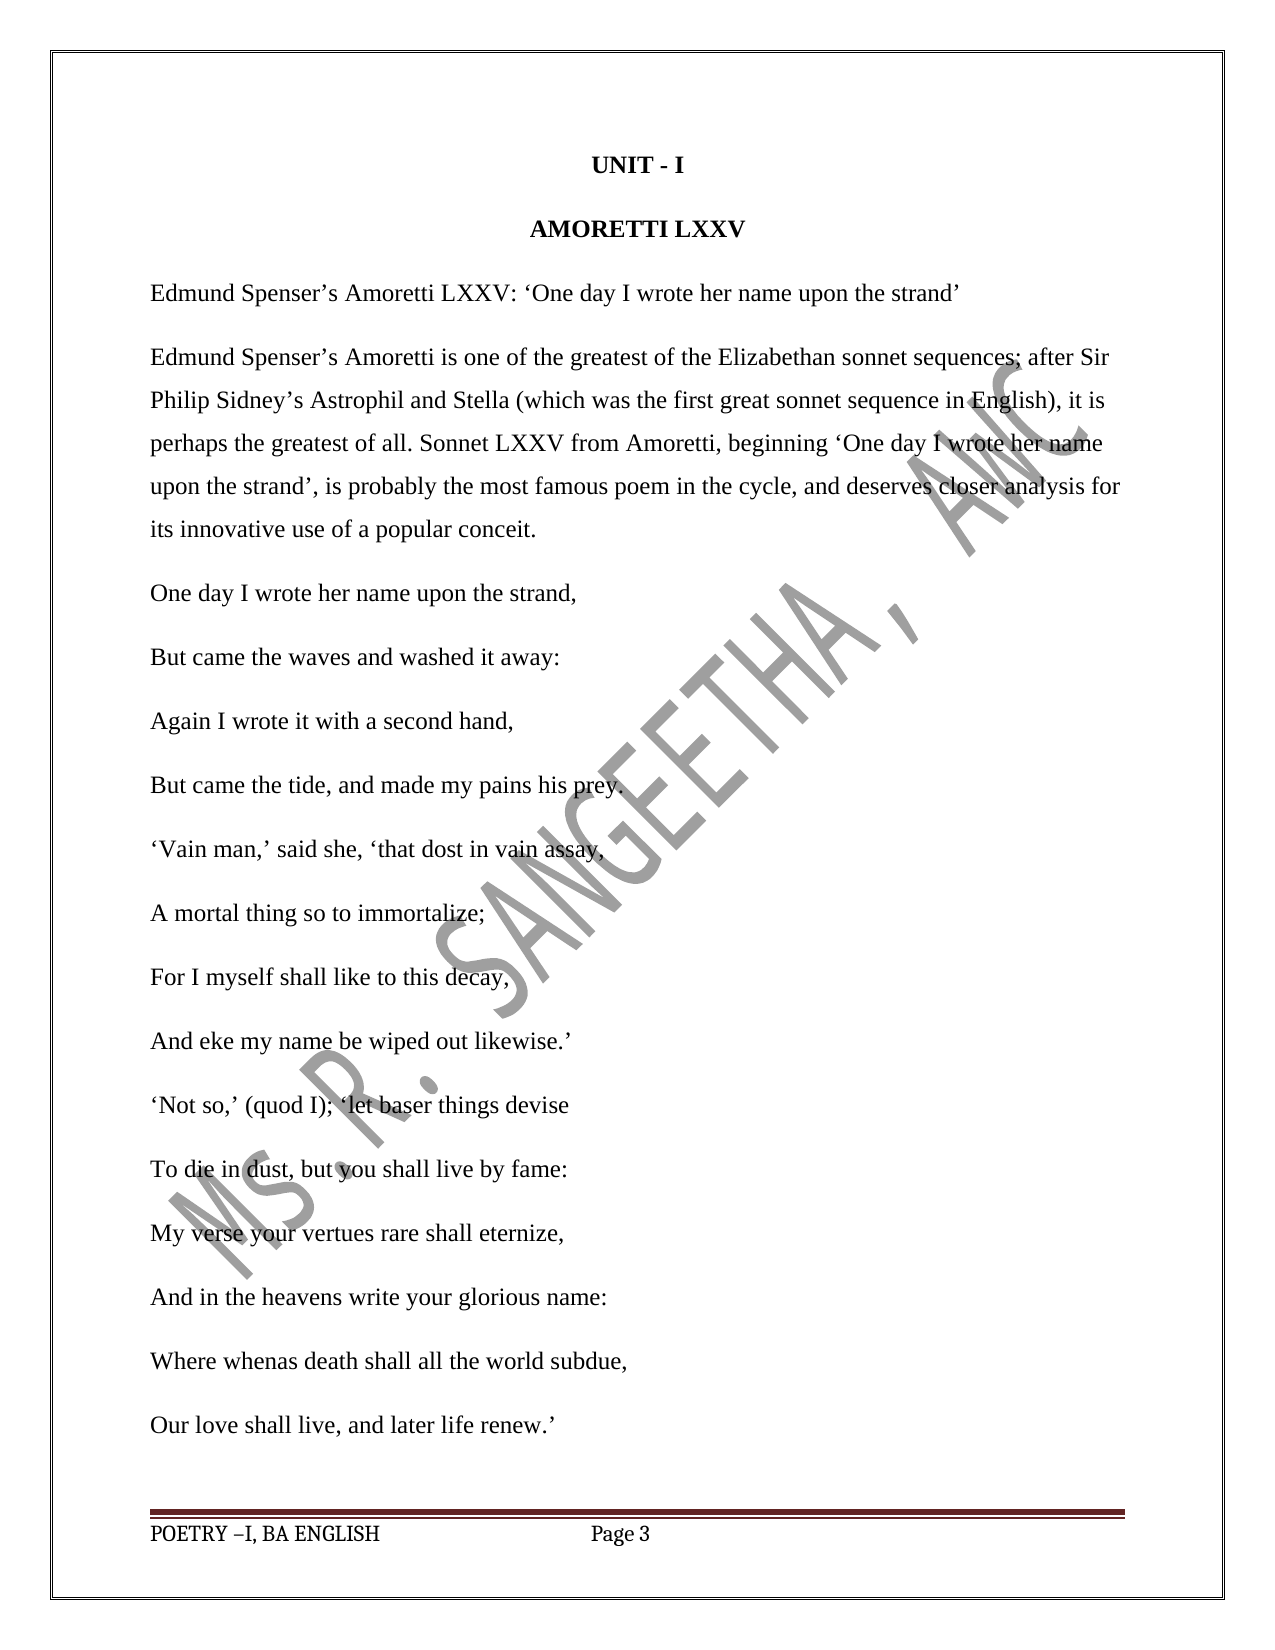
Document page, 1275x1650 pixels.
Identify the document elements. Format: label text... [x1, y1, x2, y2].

text Our love shall live, and later life renew.’ [150, 1410, 1125, 1438]
text But came the tide, and made my pains his prey. [150, 770, 1125, 799]
text A mortal thing so to immortalize; [150, 898, 1125, 927]
text UNIT - I [150, 150, 1125, 179]
text And in the heavens write your glorious name: [150, 1282, 1125, 1311]
text My verse your vertues rare shall eternize, [150, 1218, 1125, 1247]
text Edmund Spenser’s Amoretti is one of the greatest of the Elizabethan sonnet sequences; after Sir Philip Sidney’s Astrophil and Stella (which was the first great sonnet sequence in English), it is perhaps the greatest of all. Sonnet LXXV from Amoretti, beginning ‘One day I wrote her name upon the strand’, is probably the most famous poem in the cycle, and deserves closer analysis for its innovative use of a popular conceit. [150, 342, 1125, 543]
text For I myself shall like to this decay, [150, 962, 1125, 991]
text AMORETTI LXXV [150, 214, 1125, 243]
text Edmund Spenser’s Amoretti LXXV: ‘One day I wrote her name upon the strand’ [150, 278, 1125, 307]
text One day I wrote her name upon the strand, [150, 578, 1125, 607]
text But came the waves and washed it away: [150, 642, 1125, 671]
text Where whenas death shall all the world subdue, [150, 1346, 1125, 1374]
text Again I wrote it with a second hand, [150, 706, 1125, 735]
text To die in dust, but you shall live by fame: [150, 1154, 1125, 1183]
text And eke my name be wiped out likewise.’ [150, 1026, 1125, 1055]
text ‘Vain man,’ said she, ‘that dost in vain assay, [150, 834, 1125, 863]
text ‘Not so,’ (quod I); ‘let baser things devise [150, 1090, 1125, 1119]
